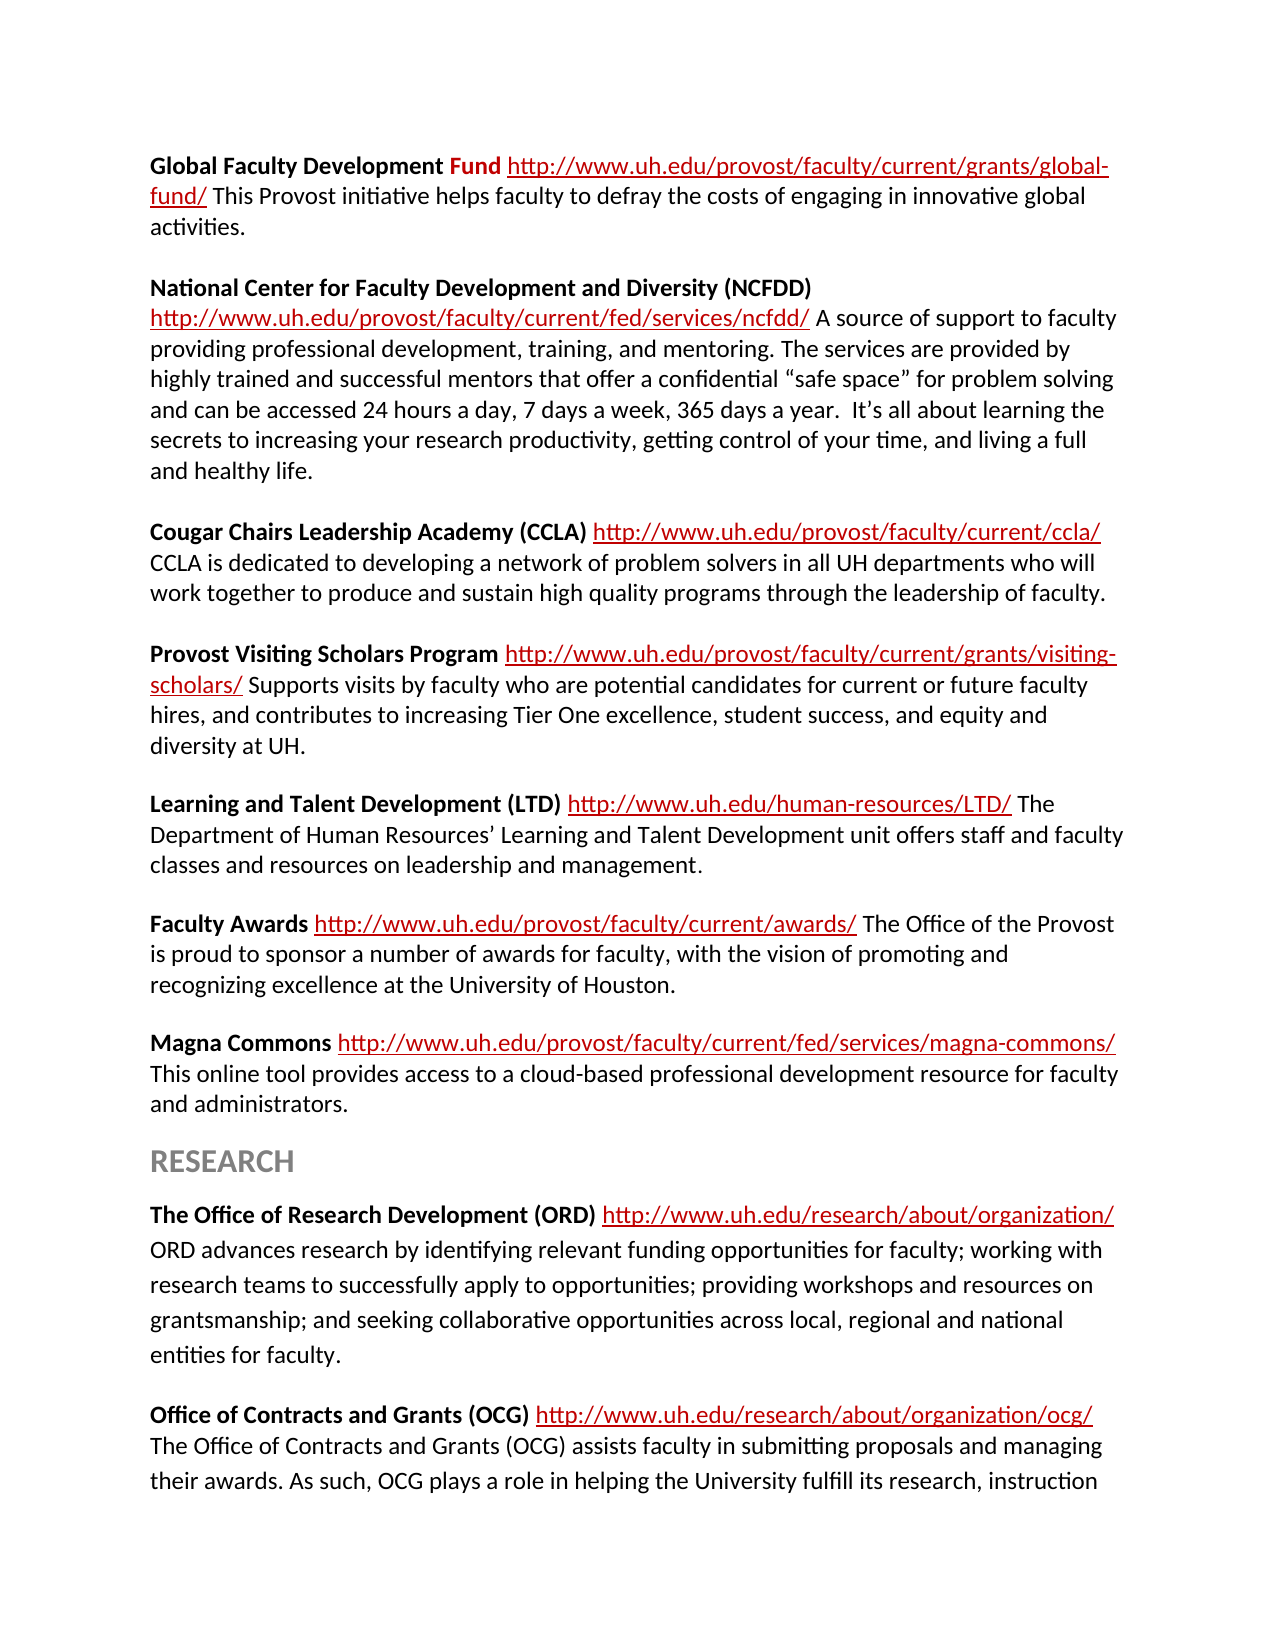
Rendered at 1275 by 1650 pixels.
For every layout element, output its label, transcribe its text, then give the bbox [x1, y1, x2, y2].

text Office of Contracts and Grants (OCG) http://www.uh.edu/research/about/organization/ocg/ [150, 1399, 1125, 1430]
text Learning and Talent Development (LTD) http://www.uh.edu/human-resources/LTD/ The Department of Human Resources’ Learning and Talent Development unit offers staff and faculty classes and resources on leadership and management. [150, 788, 1125, 880]
text This online tool provides access to a cloud-based professional development resource for faculty and administrators. [150, 1058, 1125, 1119]
text Provost Visiting Scholars Program http://www.uh.edu/provost/faculty/current/grants/visiting-scholars/ Supports visits by faculty who are potential candidates for current or future faculty hires, and contributes to increasing Tier One excellence, student success, and equity and diversity at UH. [150, 638, 1125, 760]
text Research [150, 1140, 1125, 1181]
text Cougar Chairs Leadership Academy (CCLA) http://www.uh.edu/provost/faculty/current/ccla/ [150, 516, 1125, 547]
text Faculty Awards http://www.uh.edu/provost/faculty/current/awards/ The Office of the Provost is proud to sponsor a number of awards for faculty, with the vision of promoting and recognizing excellence at the University of Houston. [150, 908, 1125, 999]
text CCLA is dedicated to developing a network of problem solvers in all UH departments who will work together to produce and sustain high quality programs through the leadership of faculty. [150, 547, 1125, 608]
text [150, 1430, 1125, 1495]
text Magna Commons http://www.uh.edu/provost/faculty/current/fed/services/magna-commons/ [150, 1028, 1125, 1058]
text Global Faculty Development Fund http://www.uh.edu/provost/faculty/current/grants/global-fund/ This Provost initiative helps faculty to defray the costs of engaging in innovative global activities. [150, 150, 1125, 242]
text National Center for Faculty Development and Diversity (NCFDD) http://www.uh.edu/provost/faculty/current/fed/services/ncfdd/ A source of support to faculty providing professional development, training, and mentoring. The services are provided by highly trained and successful mentors that offer a confidential “safe space” for problem solving and can be accessed 24 hours a day, 7 days a week, 365 days a year. It’s all about learning the secrets to increasing your research productivity, getting control of your time, and living a full and healthy life. [150, 272, 1125, 486]
text The Office of Research Development (ORD) http://www.uh.edu/research/about/organization/ ORD advances research by identifying relevant funding opportunities for faculty; working with research teams to successfully apply to opportunities; providing workshops and resources on grantsmanship; and seeking collaborative opportunities across local, regional and national entities for faculty. [150, 1199, 1125, 1370]
